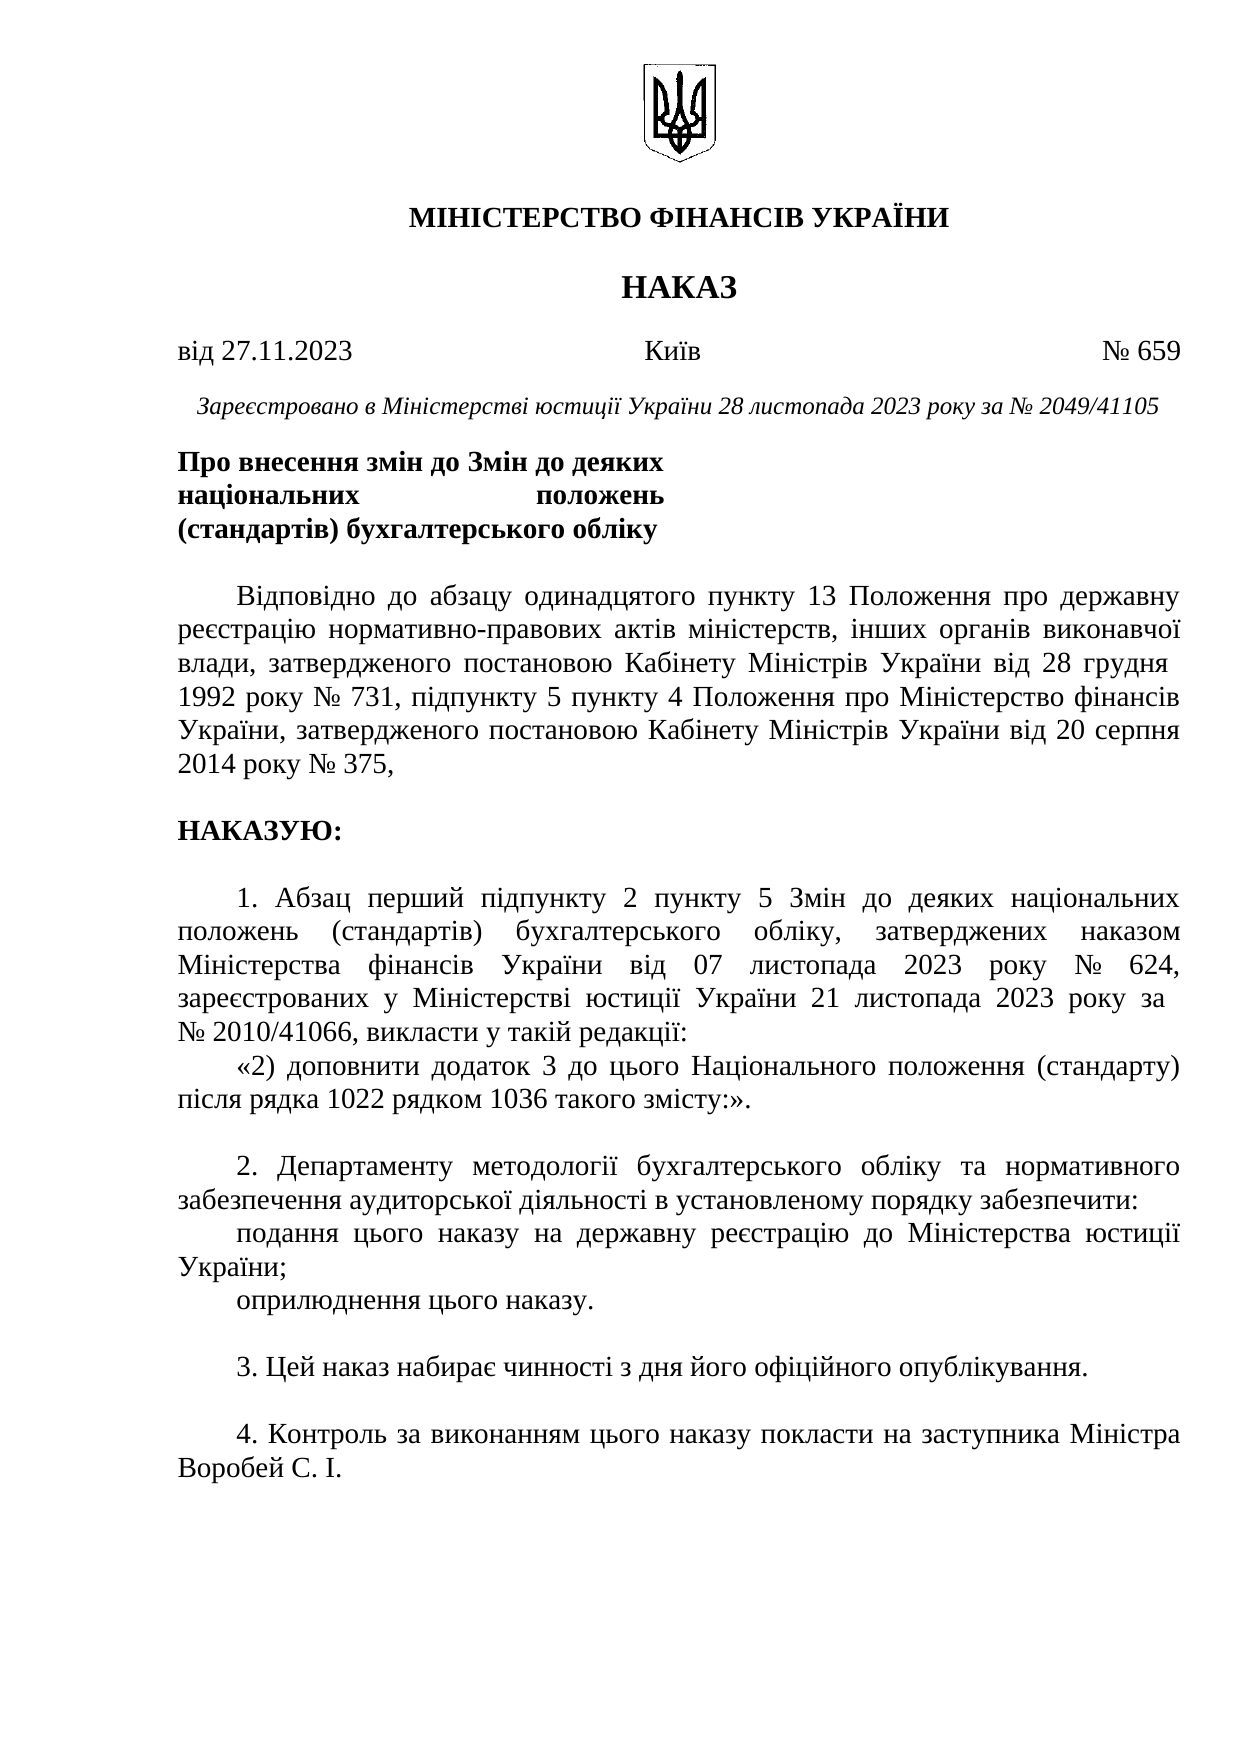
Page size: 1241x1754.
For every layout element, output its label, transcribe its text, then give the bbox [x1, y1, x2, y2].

text оприлюднення цього наказу. [177, 1282, 1181, 1316]
text Зареєстровано в Міністерстві юстиції України 28 листопада 2023 року за № 2049/41105 [177, 391, 1181, 420]
text Відповідно до абзацу одинадцятого пункту 13 Положення про державну реєстрацію нормативно-правових актів міністерств, інших органів виконавчої влади, затвердженого постановою Кабінету Міністрів України від 28 грудня 1992 року № 731, підпункту 5 пункту 4 Положення про Міністерство фінансів України, затвердженого постановою Кабінету Міністрів України від 20 серпня 2014 року № 375, [177, 578, 1181, 779]
text НАКАЗ [177, 267, 1181, 306]
text 4. Контроль за виконанням цього наказу покласти на заступника Міністра Воробей С. І. [177, 1417, 1181, 1484]
text 3. Цей наказ набирає чинності з дня його офіційного опублікування. [177, 1349, 1181, 1383]
text від 27.11.2023 Київ № 659 [177, 333, 1181, 367]
text подання цього наказу на державну реєстрацію до Міністерства юстиції України; [177, 1215, 1181, 1282]
text НАКАЗУЮ: [177, 813, 1181, 846]
text Про внесення змін до Змін до деяких національних положень (стандартів) бухгалтерського обліку [177, 444, 664, 544]
text 2. Департаменту методології бухгалтерського обліку та нормативного забезпечення аудиторської діяльності в установленому порядку забезпечити: [177, 1148, 1181, 1215]
text «2) доповнити додаток 3 до цього Національного положення (стандарту) після рядка 1022 рядком 1036 такого змісту:». [177, 1048, 1181, 1115]
text 1. Абзац перший підпункту 2 пункту 5 Змін до деяких національних положень (стандартів) бухгалтерського обліку, затверджених наказом Міністерства фінансів України від 07 листопада 2023 року № 624, зареєстрованих у Міністерстві юстиції України 21 листопада 2023 року за № 2010/41066, викласти у такій редакції: [177, 880, 1181, 1048]
picture [630, 59, 728, 167]
text МІНІСТЕРСТВО ФІНАНСІВ УКРАЇНИ [177, 200, 1181, 234]
